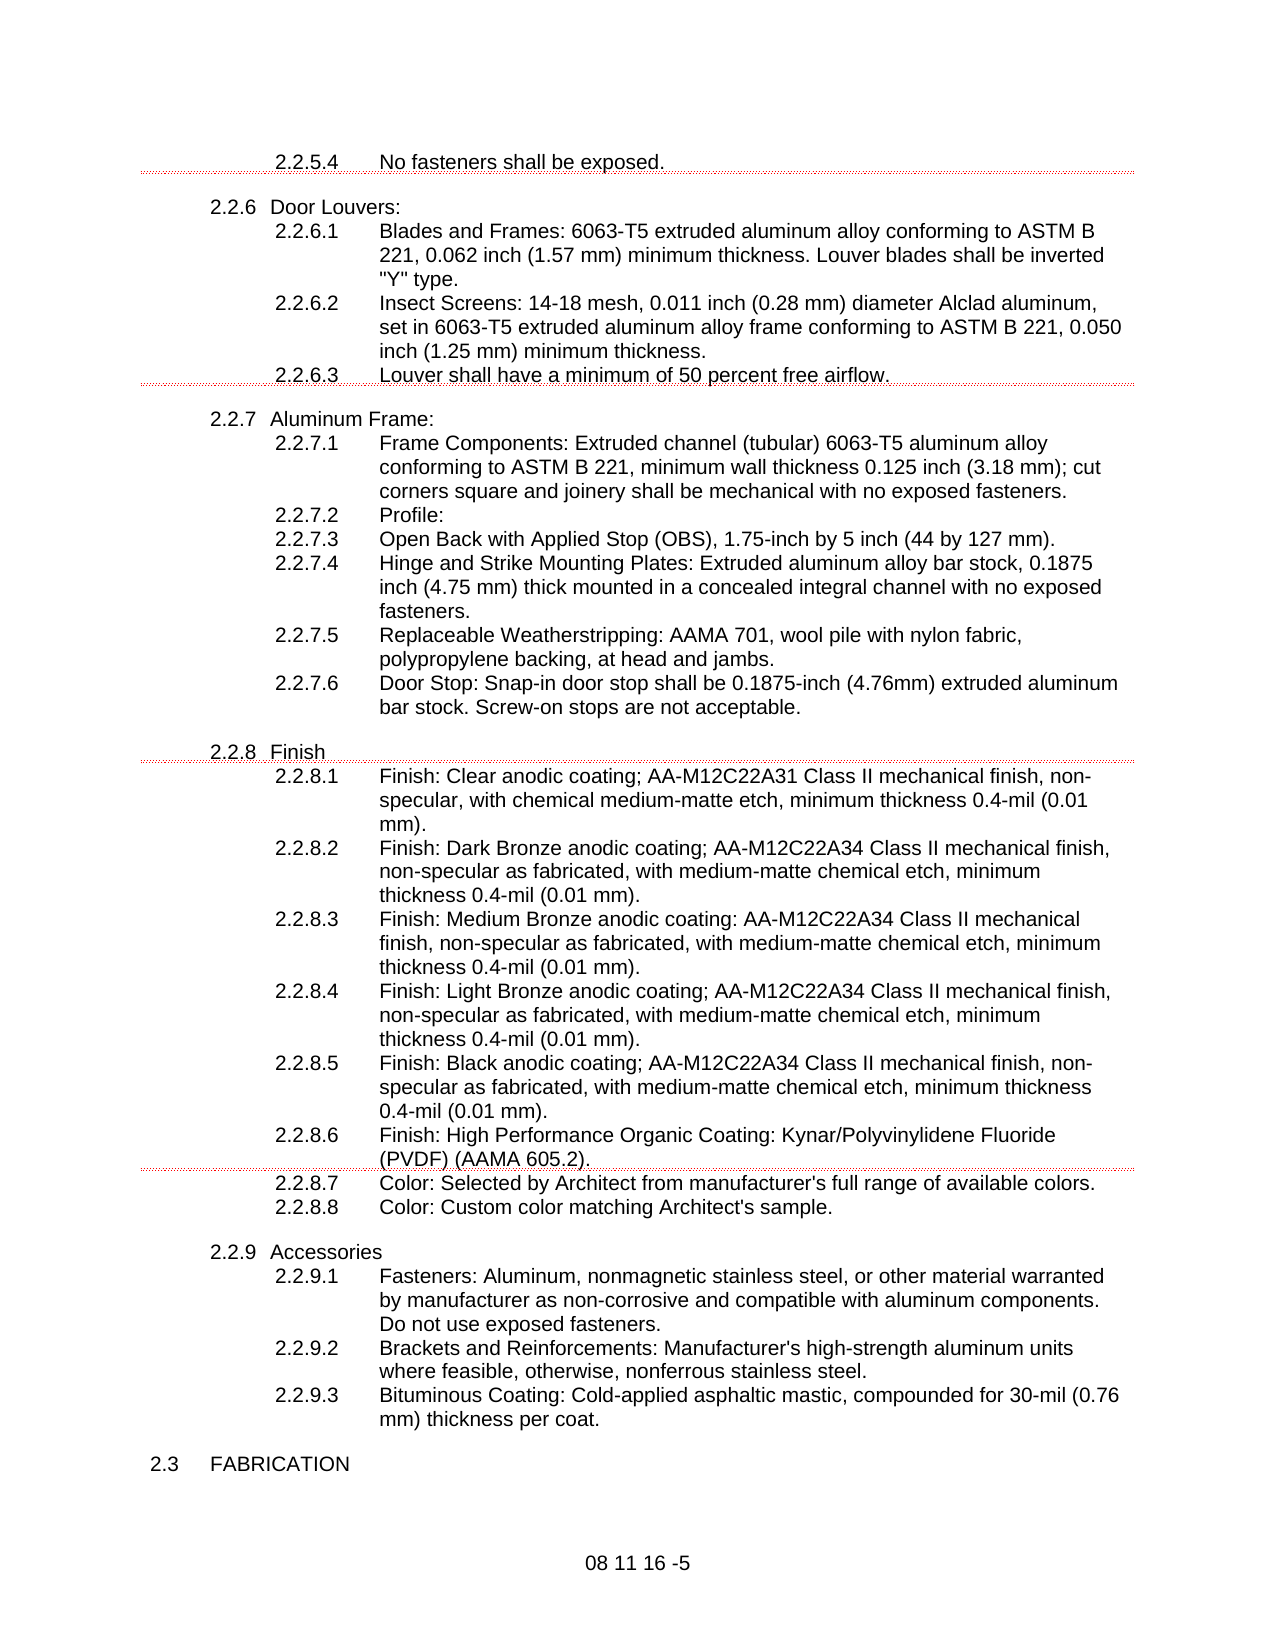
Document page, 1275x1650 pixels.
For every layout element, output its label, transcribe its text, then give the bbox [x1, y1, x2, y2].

list Door Louvers: [210, 195, 1125, 219]
list Blades and Frames: 6063-T5 extruded aluminum alloy conforming to ASTM B 221, 0.062 inch (1.57 mm) minimum thickness. Louver blades shall be inverted "Y" type. [275, 219, 1125, 291]
list Door Stop: Snap-in door stop shall be 0.1875-inch (4.76mm) extruded aluminum bar stock. Screw-on stops are not acceptable. [275, 671, 1125, 719]
list Bituminous Coating: Cold-applied asphaltic mastic, compounded for 30-mil (0.76 mm) thickness per coat. [275, 1383, 1125, 1431]
list Louver shall have a minimum of 50 percent free airflow. [275, 362, 1125, 386]
list Insect Screens: 14-18 mesh, 0.011 inch (0.28 mm) diameter Alclad aluminum, set in 6063-T5 extruded aluminum alloy frame conforming to ASTM B 221, 0.050 inch (1.25 mm) minimum thickness. [275, 291, 1125, 362]
list Finish: Light Bronze anodic coating; AA-M12C22A34 Class II mechanical finish, non-specular as fabricated, with medium-matte chemical etch, minimum thickness 0.4-mil (0.01 mm). [275, 979, 1125, 1051]
list Fasteners: Aluminum, nonmagnetic stainless steel, or other material warranted by manufacturer as non-corrosive and compatible with aluminum components. Do not use exposed fasteners. [275, 1263, 1125, 1335]
list Frame Components: Extruded channel (tubular) 6063-T5 aluminum alloy conforming to ASTM B 221, minimum wall thickness 0.125 inch (3.18 mm); cut corners square and joinery shall be mechanical with no exposed fasteners. [275, 431, 1125, 503]
list Finish [210, 739, 1125, 763]
list Color: Custom color matching Architect's sample. [275, 1195, 1125, 1219]
list Hinge and Strike Mounting Plates: Extruded aluminum alloy bar stock, 0.1875 inch (4.75 mm) thick mounted in a concealed integral channel with no exposed fasteners. [275, 551, 1125, 623]
list Brackets and Reinforcements: Manufacturer's high-strength aluminum units where feasible, otherwise, nonferrous stainless steel. [275, 1335, 1125, 1383]
list FABRICATION [150, 1452, 1125, 1476]
list Finish: Dark Bronze anodic coating; AA-M12C22A34 Class II mechanical finish, non-specular as fabricated, with medium-matte chemical etch, minimum thickness 0.4-mil (0.01 mm). [275, 835, 1125, 907]
list Finish: Medium Bronze anodic coating: AA-M12C22A34 Class II mechanical finish, non-specular as fabricated, with medium-matte chemical etch, minimum thickness 0.4-mil (0.01 mm). [275, 907, 1125, 979]
list Accessories [210, 1239, 1125, 1263]
list Open Back with Applied Stop (OBS), 1.75-inch by 5 inch (44 by 127 mm). [275, 527, 1125, 551]
list Color: Selected by Architect from manufacturer's full range of available colors. [275, 1171, 1125, 1195]
list Finish: Clear anodic coating; AA-M12C22A31 Class II mechanical finish, non-specular, with chemical medium-matte etch, minimum thickness 0.4-mil (0.01 mm). [275, 763, 1125, 835]
list Replaceable Weatherstripping: AAMA 701, wool pile with nylon fabric, polypropylene backing, at head and jambs. [275, 623, 1125, 671]
list Aluminum Frame: [210, 407, 1125, 431]
list Finish: Black anodic coating; AA-M12C22A34 Class II mechanical finish, non-specular as fabricated, with medium-matte chemical etch, minimum thickness 0.4-mil (0.01 mm). [275, 1051, 1125, 1123]
list No fasteners shall be exposed. [275, 150, 1125, 174]
list Profile: [275, 503, 1125, 527]
list Finish: High Performance Organic Coating: Kynar/Polyvinylidene Fluoride (PVDF) (AAMA 605.2). [275, 1123, 1125, 1171]
